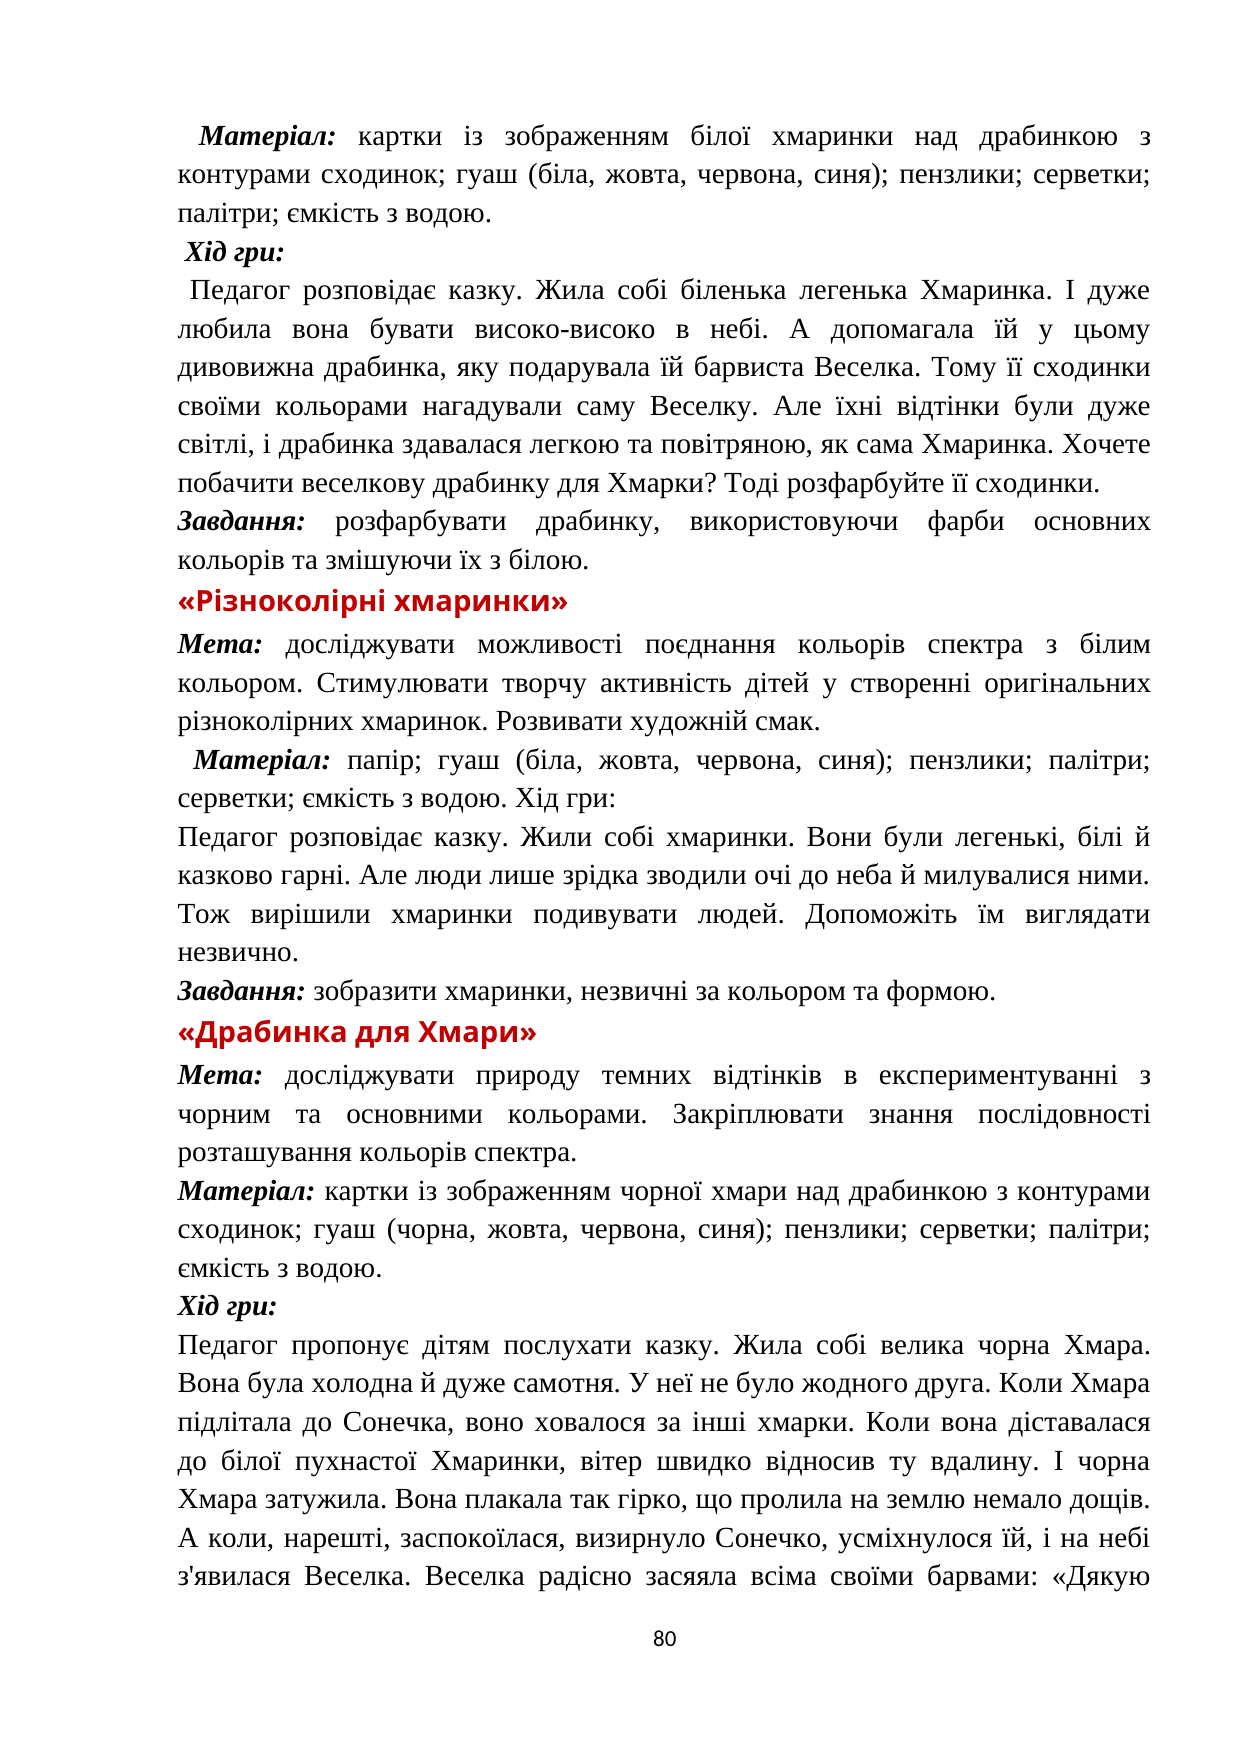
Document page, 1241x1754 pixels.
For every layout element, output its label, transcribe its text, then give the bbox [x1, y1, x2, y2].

text Хід гри: [177, 234, 1152, 267]
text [177, 1327, 1152, 1592]
text Матеріал: папір; гуаш (біла, жовта, червона, синя); пензлики; палітри; серветки; ємкість з водою. Хід гри: [177, 742, 1152, 814]
text Педагог розповідає казку. Жили собі хмаринки. Вони були легенькі, білі й казково гарні. Але люди лише зрідка зводили очі до неба й милувалися ними. Тож вирішили хмаринки подивувати людей. Допоможіть їм виглядати незвично. [177, 819, 1152, 968]
text Завдання: зобразити хмаринки, незвичні за кольором та формою. [177, 973, 1152, 1007]
text Хід гри: [177, 1288, 1152, 1322]
text Педагог розповідає казку. Жила собі біленька легенька Хмаринка. І дуже любила вона бувати високо-високо в небі. А допомагала їй у цьому дивовижна драбинка, яку подарувала їй барвиста Веселка. Тому її сходинки своїми кольорами нагадували саму Веселку. Але їхні відтінки були дуже світлі, і драбинка здавалася легкою та повітряною, як сама Хмаринка. Хочете побачити веселкову драбинку для Хмарки? Тоді розфарбуйте її сходинки. [177, 272, 1152, 498]
text Мета: досліджувати можливості поєднання кольорів спектра з білим кольором. Стимулювати творчу активність дітей у створенні оригінальних різноколірних хмаринок. Розвивати художній смак. [177, 626, 1152, 737]
text Матеріал: картки із зображенням білої хмаринки над драбинкою з контурами сходинок; гуаш (біла, жовта, червона, синя); пензлики; серветки; палітри; ємкість з водою. [177, 118, 1152, 229]
text Матеріал: картки із зображенням чорної хмари над драбинкою з контурами сходинок; гуаш (чорна, жовта, червона, синя); пензлики; серветки; палітри; ємкість з водою. [177, 1173, 1152, 1283]
text «Різноколірні хмаринки» [177, 581, 1152, 620]
text Завдання: розфарбувати драбинку, використовуючи фарби основних кольорів та змішуючи їх з білою. [177, 503, 1152, 576]
text «Драбинка для Хмари» [177, 1012, 1152, 1051]
text Мета: досліджувати природу темних відтінків в експериментуванні з чорним та основними кольорами. Закріплювати знання послідовності розташування кольорів спектра. [177, 1057, 1152, 1168]
